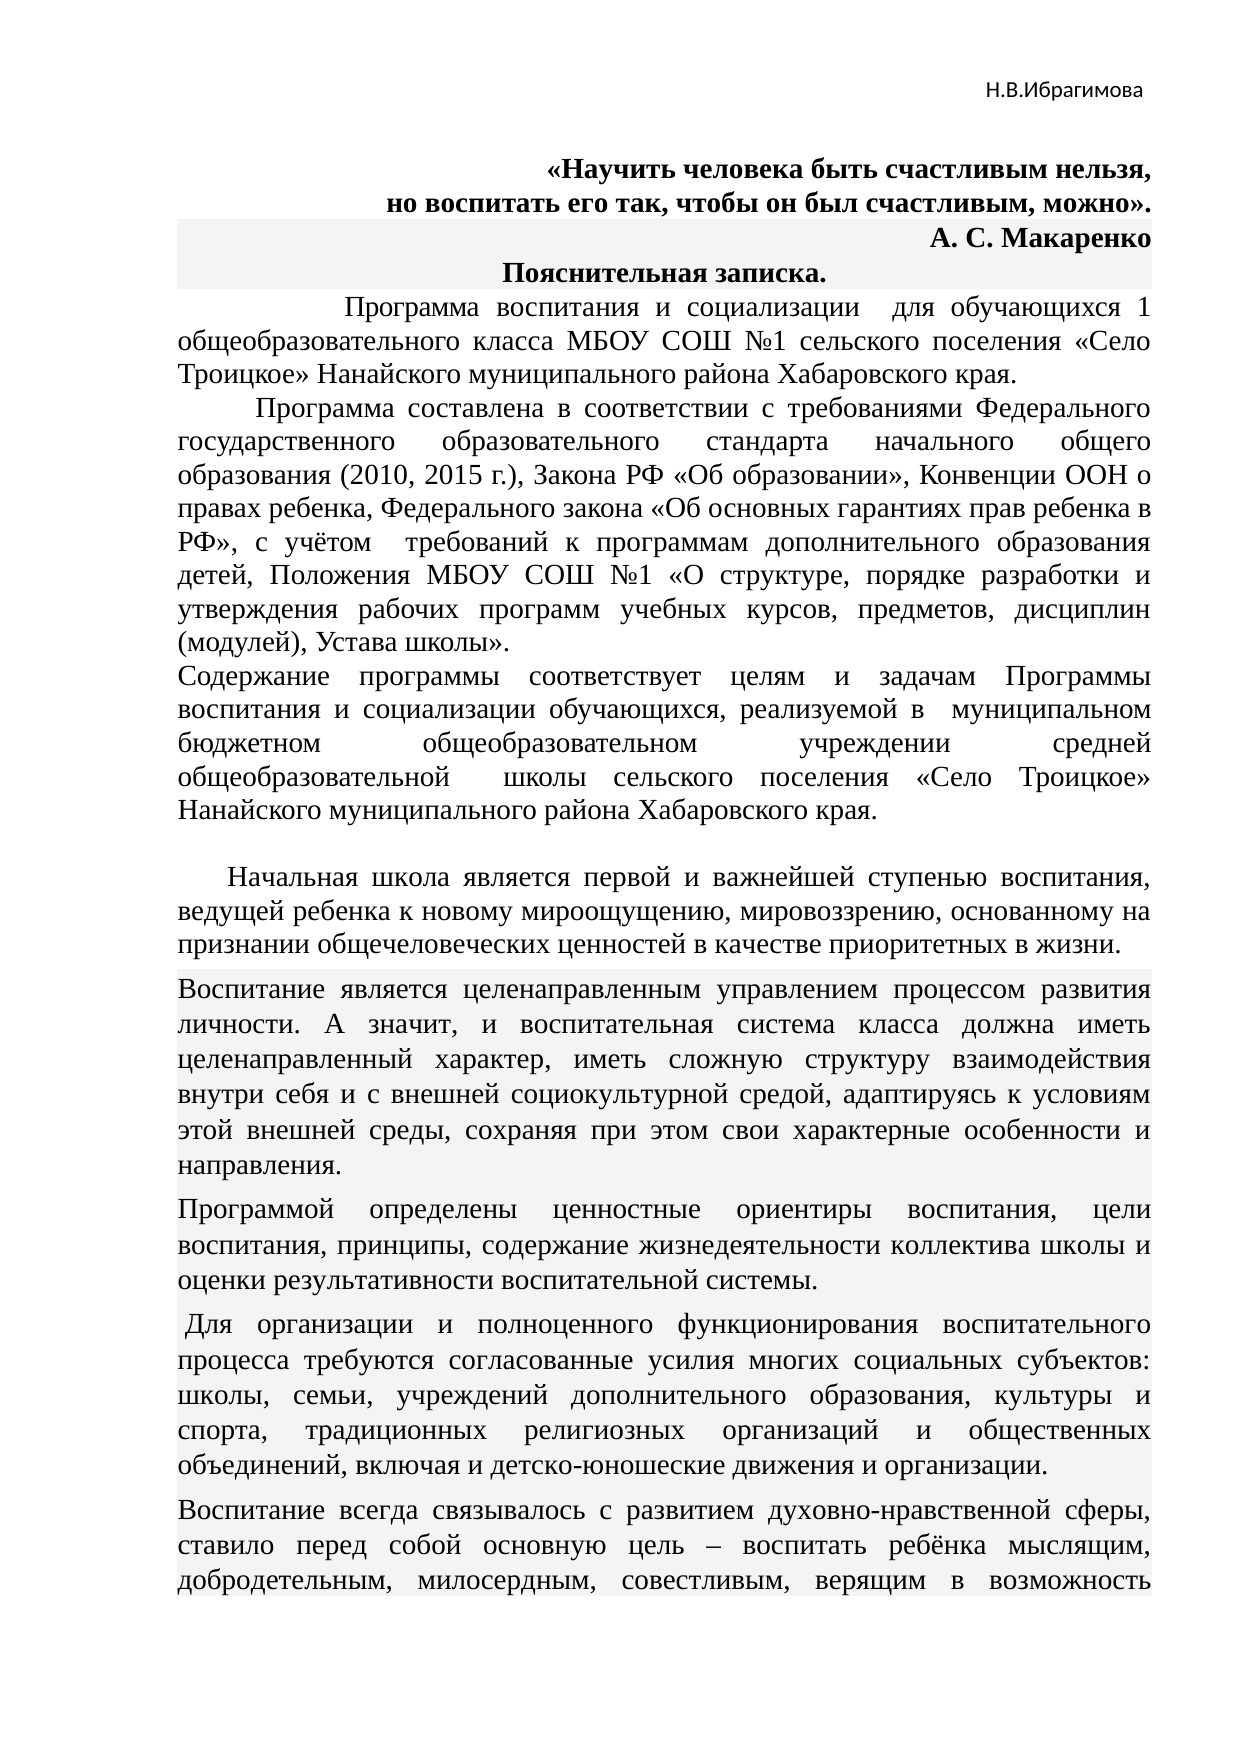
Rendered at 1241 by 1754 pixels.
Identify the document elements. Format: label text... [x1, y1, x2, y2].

text Программа составлена в соответствии с требованиями Федерального государственного образовательного стандарта начального общего образования (2010, 2015 г.), Закона РФ «Об образовании», Конвенции ООН о правах ребенка, Федерального закона «Об основных гарантиях прав ребенка в РФ», с учётом требований к программам дополнительного образования детей, Положения МБОУ СОШ №1 «О структуре, порядке разработки и утверждения рабочих программ учебных курсов, предметов, дисциплин (модулей), Устава школы». [177, 390, 1152, 658]
text Начальная школа является первой и важнейшей ступенью воспитания, ведущей ребенка к новому мироощущению, мировоззрению, основанному на признании общечеловеческих ценностей в качестве приоритетных в жизни. [177, 859, 1152, 960]
text А. С. Макаренко [177, 219, 1152, 254]
text Программой определены ценностные ориентиры воспитания, цели воспитания, принципы, содержание жизнедеятельности коллектива школы и оценки результативности воспитательной системы. [177, 1190, 1152, 1296]
text Для организации и полноценного функционирования воспитательного процесса требуются согласованные усилия многих социальных субъектов: школы, семьи, учреждений дополнительного образования, культуры и спорта, традиционных религиозных организаций и общественных объединений, включая и детско-юношеские движения и организации. [177, 1305, 1152, 1481]
text но воспитать его так, чтобы он был счастливым, можно». [177, 185, 1152, 219]
text «Научить человека быть счастливым нельзя, [177, 118, 1152, 185]
text Программа воспитания и социализации для обучающихся 1 общеобразовательного класса МБОУ СОШ №1 сельского поселения «Село Троицкое» Нанайского муниципального района Хабаровского края. [177, 289, 1152, 390]
text Содержание программы соответствует целям и задачам Программы воспитания и социализации обучающихся, реализуемой в муниципальном бюджетном общеобразовательном учреждении средней общеобразовательной школы сельского поселения «Село Троицкое» Нанайского муниципального района Хабаровского края. [177, 658, 1152, 826]
text Пояснительная записка. [177, 254, 1152, 289]
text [177, 1490, 1152, 1596]
text Воспитание является целенаправленным управлением процессом развития личности. А значит, и воспитательная система класса должна иметь целенаправленный характер, иметь сложную структуру взаимодействия внутри себя и с внешней социокультурной средой, адаптируясь к условиям этой внешней среды, сохраняя при этом свои характерные особенности и направления. [177, 969, 1152, 1181]
